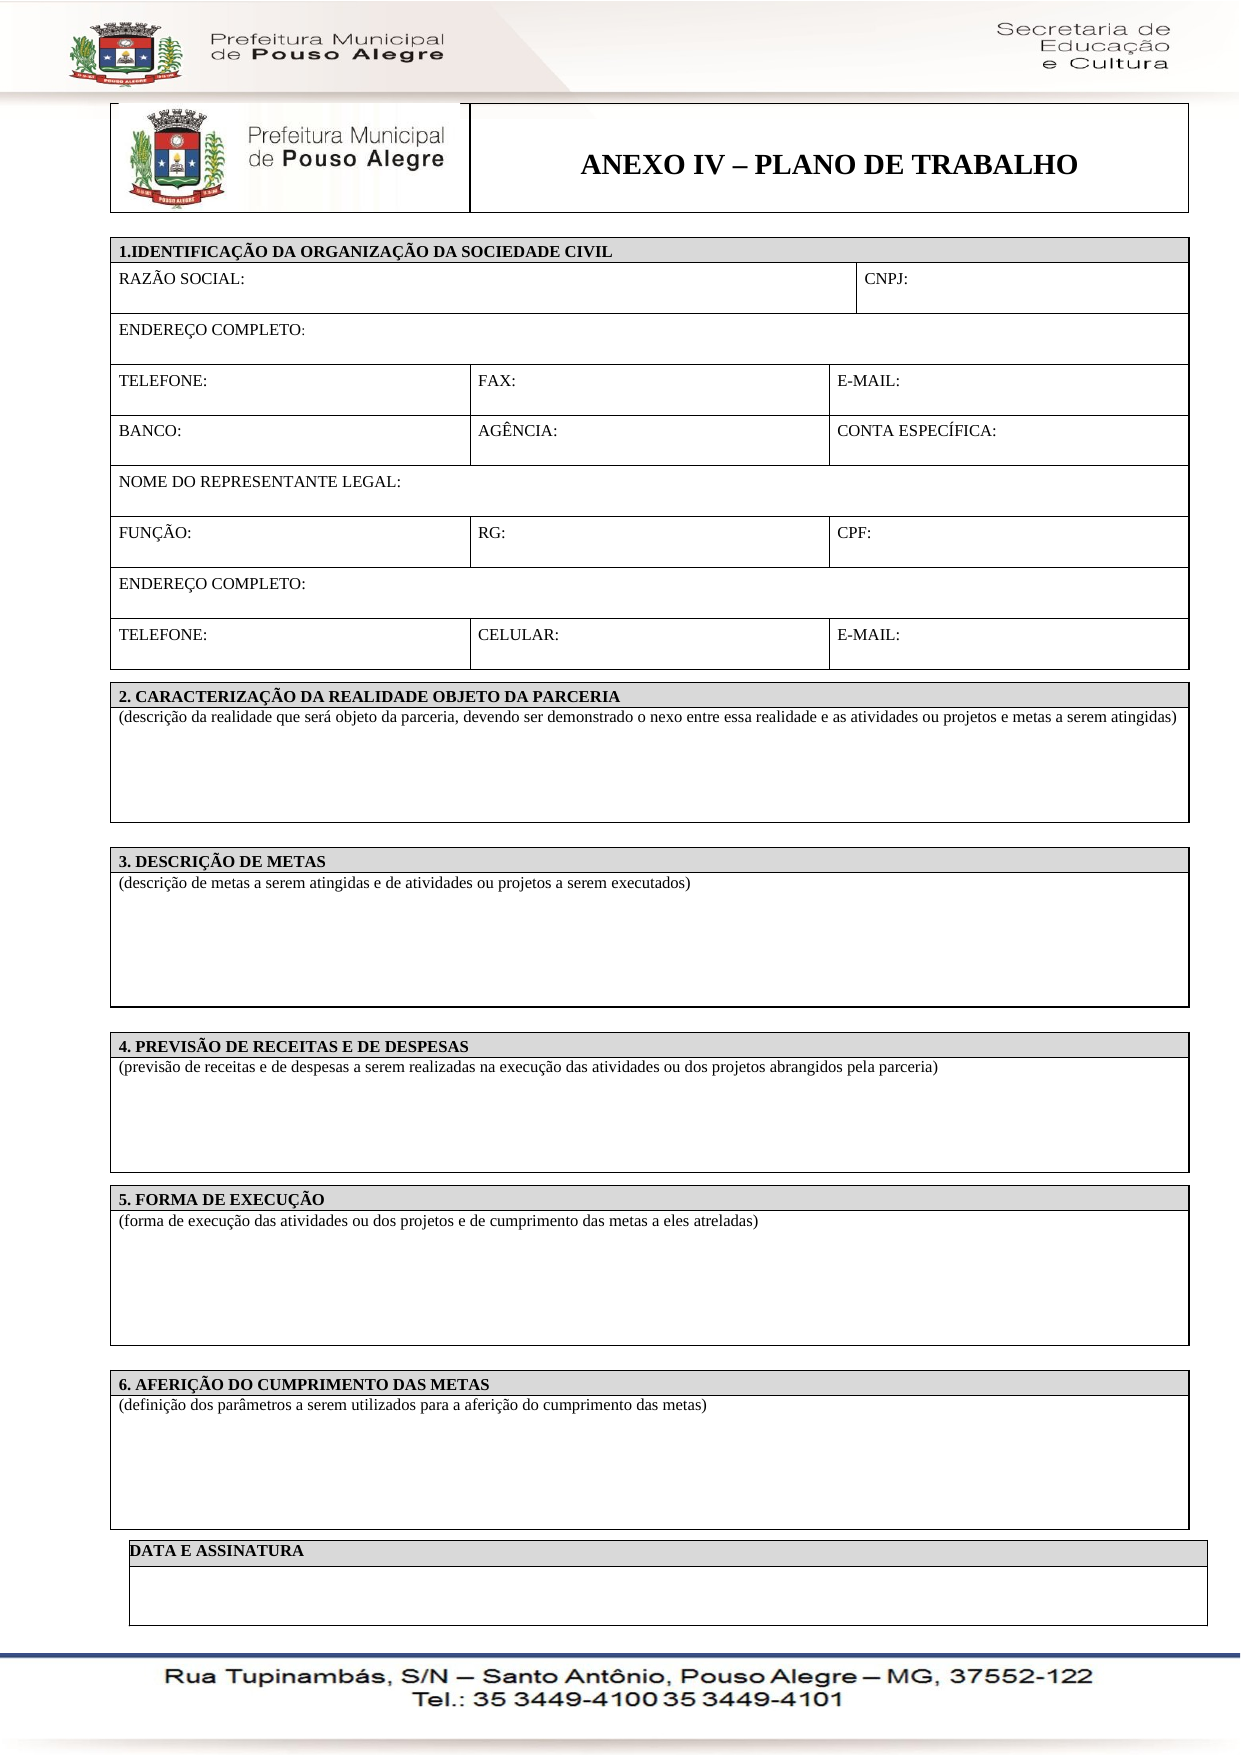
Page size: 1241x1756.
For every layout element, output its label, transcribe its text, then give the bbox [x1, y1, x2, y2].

table_cell AGÊNCIA: [471, 416, 829, 465]
table_cell TELEFONE: [111, 365, 470, 414]
table_header [111, 104, 118, 212]
table_cell RG: [471, 517, 829, 567]
table_header 1.IDENTIFICAÇÃO DA ORGANIZAÇÃO DA SOCIEDADE CIVIL [111, 238, 1188, 262]
table_cell BANCO: [111, 416, 470, 465]
table_header [461, 104, 469, 212]
table_cell ENDEREÇO COMPLETO: [111, 568, 1188, 618]
picture [0, 1, 1239, 212]
table_header 6. AFERIÇÃO DO CUMPRIMENTO DAS METAS [111, 1371, 1188, 1395]
table_cell (descrição de metas a serem atingidas e de atividades ou projetos a serem executados) [111, 873, 1188, 1006]
table_cell TELEFONE: [111, 619, 470, 669]
table_cell CELULAR: [471, 619, 829, 669]
table_cell CONTA ESPECÍFICA: [830, 416, 1188, 465]
table_cell CPF: [830, 517, 1188, 567]
table_header ANEXO IV – PLANO DE TRABALHO [471, 104, 1188, 212]
table_cell ENDEREÇO COMPLETO: [111, 314, 1188, 364]
table_header 4. PREVISÃO DE RECEITAS E DE DESPESAS [111, 1033, 1188, 1057]
picture [0, 1653, 1241, 1755]
table_header 3. DESCRIÇÃO DE METAS [111, 848, 1188, 872]
table_cell (definição dos parâmetros a serem utilizados para a aferição do cumprimento das metas) [111, 1396, 1188, 1529]
table_cell E-MAIL: [830, 619, 1188, 669]
table_header 2. CARACTERIZAÇÃO DA REALIDADE OBJETO DA PARCERIA [111, 683, 1188, 707]
table_cell (previsão de receitas e de despesas a serem realizadas na execução das atividades ou dos projetos abrangidos pela parceria) [111, 1058, 1188, 1172]
table_header 5. FORMA DE EXECUÇÃO [111, 1186, 1188, 1210]
table_cell CNPJ: [857, 263, 1188, 313]
table_cell FUNÇÃO: [111, 517, 470, 567]
table_cell (descrição da realidade que será objeto da parceria, devendo ser demonstrado o nexo entre essa realidade e as atividades ou projetos e metas a serem atingidas) [111, 708, 1188, 822]
table_cell E-MAIL: [830, 365, 1188, 414]
table_cell (forma de execução das atividades ou dos projetos e de cumprimento das metas a eles atreladas) [111, 1211, 1188, 1344]
table_cell RAZÃO SOCIAL: [111, 263, 856, 313]
table_cell FAX: [471, 365, 829, 414]
table_cell NOME DO REPRESENTANTE LEGAL: [111, 466, 1188, 516]
